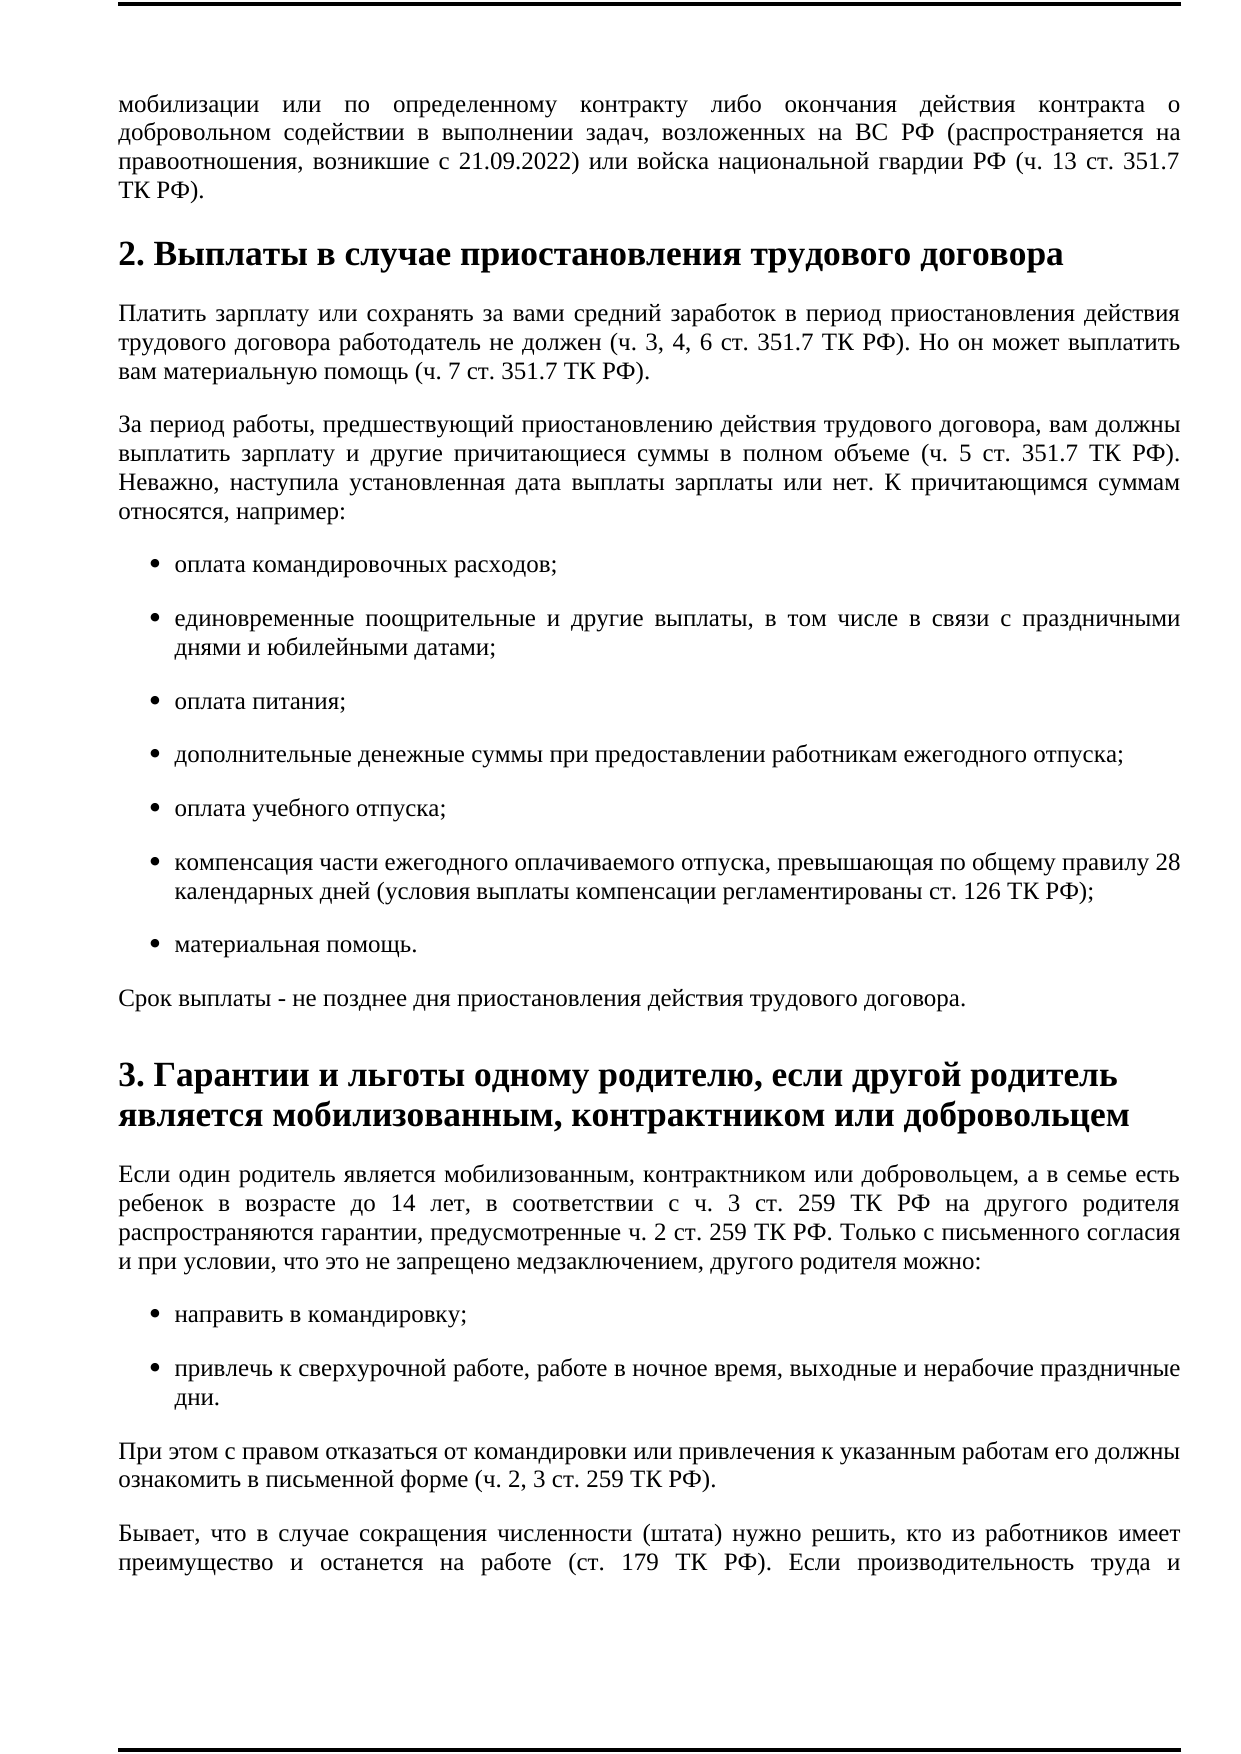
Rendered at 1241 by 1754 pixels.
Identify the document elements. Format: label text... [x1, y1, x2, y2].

list оплата учебного отпуска; [151, 793, 1181, 822]
text 3. Гарантии и льготы одному родителю, если другой родитель является мобилизованным, контрактником или добровольцем [118, 1053, 1181, 1134]
list привлечь к сверхурочной работе, работе в ночное время, выходные и нерабочие праздничные дни. [151, 1353, 1181, 1411]
list материальная помощь. [151, 929, 1181, 958]
text Если один родитель является мобилизованным, контрактником или добровольцем, а в семье есть ребенок в возрасте до 14 лет, в соответствии с ч. 3 ст. 259 ТК РФ на другого родителя распространяются гарантии, предусмотренные ч. 2 ст. 259 ТК РФ. Только с письменного согласия и при условии, что это не запрещено медзаключением, другого родителя можно: [118, 1159, 1181, 1274]
text мобилизации или по определенному контракту либо окончания действия контракта о добровольном содействии в выполнении задач, возложенных на ВС РФ (распространяется на правоотношения, возникшие с 21.09.2022) или войска национальной гвардии РФ (ч. 13 ст. 351.7 ТК РФ). [118, 89, 1181, 204]
list оплата питания; [151, 686, 1181, 714]
text При этом с правом отказаться от командировки или привлечения к указанным работам его должны ознакомить в письменной форме (ч. 2, 3 ст. 259 ТК РФ). [118, 1436, 1181, 1493]
list дополнительные денежные суммы при предоставлении работникам ежегодного отпуска; [151, 739, 1181, 768]
list единовременные поощрительные и другие выплаты, в том числе в связи с праздничными днями и юбилейными датами; [151, 603, 1181, 661]
text Платить зарплату или сохранять за вами средний заработок в период приостановления действия трудового договора работодатель не должен (ч. 3, 4, 6 ст. 351.7 ТК РФ). Но он может выплатить вам материальную помощь (ч. 7 ст. 351.7 ТК РФ). [118, 298, 1181, 384]
text За период работы, предшествующий приостановлению действия трудового договора, вам должны выплатить зарплату и другие причитающиеся суммы в полном объеме (ч. 5 ст. 351.7 ТК РФ). Неважно, наступила установленная дата выплаты зарплаты или нет. К причитающимся суммам относятся, например: [118, 409, 1181, 524]
text 2. Выплаты в случае приостановления трудового договора [118, 232, 1181, 273]
text Срок выплаты - не позднее дня приостановления действия трудового договора. [118, 983, 1181, 1012]
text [118, 1518, 1181, 1576]
list компенсация части ежегодного оплачиваемого отпуска, превышающая по общему правилу 28 календарных дней (условия выплаты компенсации регламентированы ст. 126 ТК РФ); [151, 847, 1181, 904]
list оплата командировочных расходов; [151, 549, 1181, 578]
list направить в командировку; [151, 1299, 1181, 1328]
